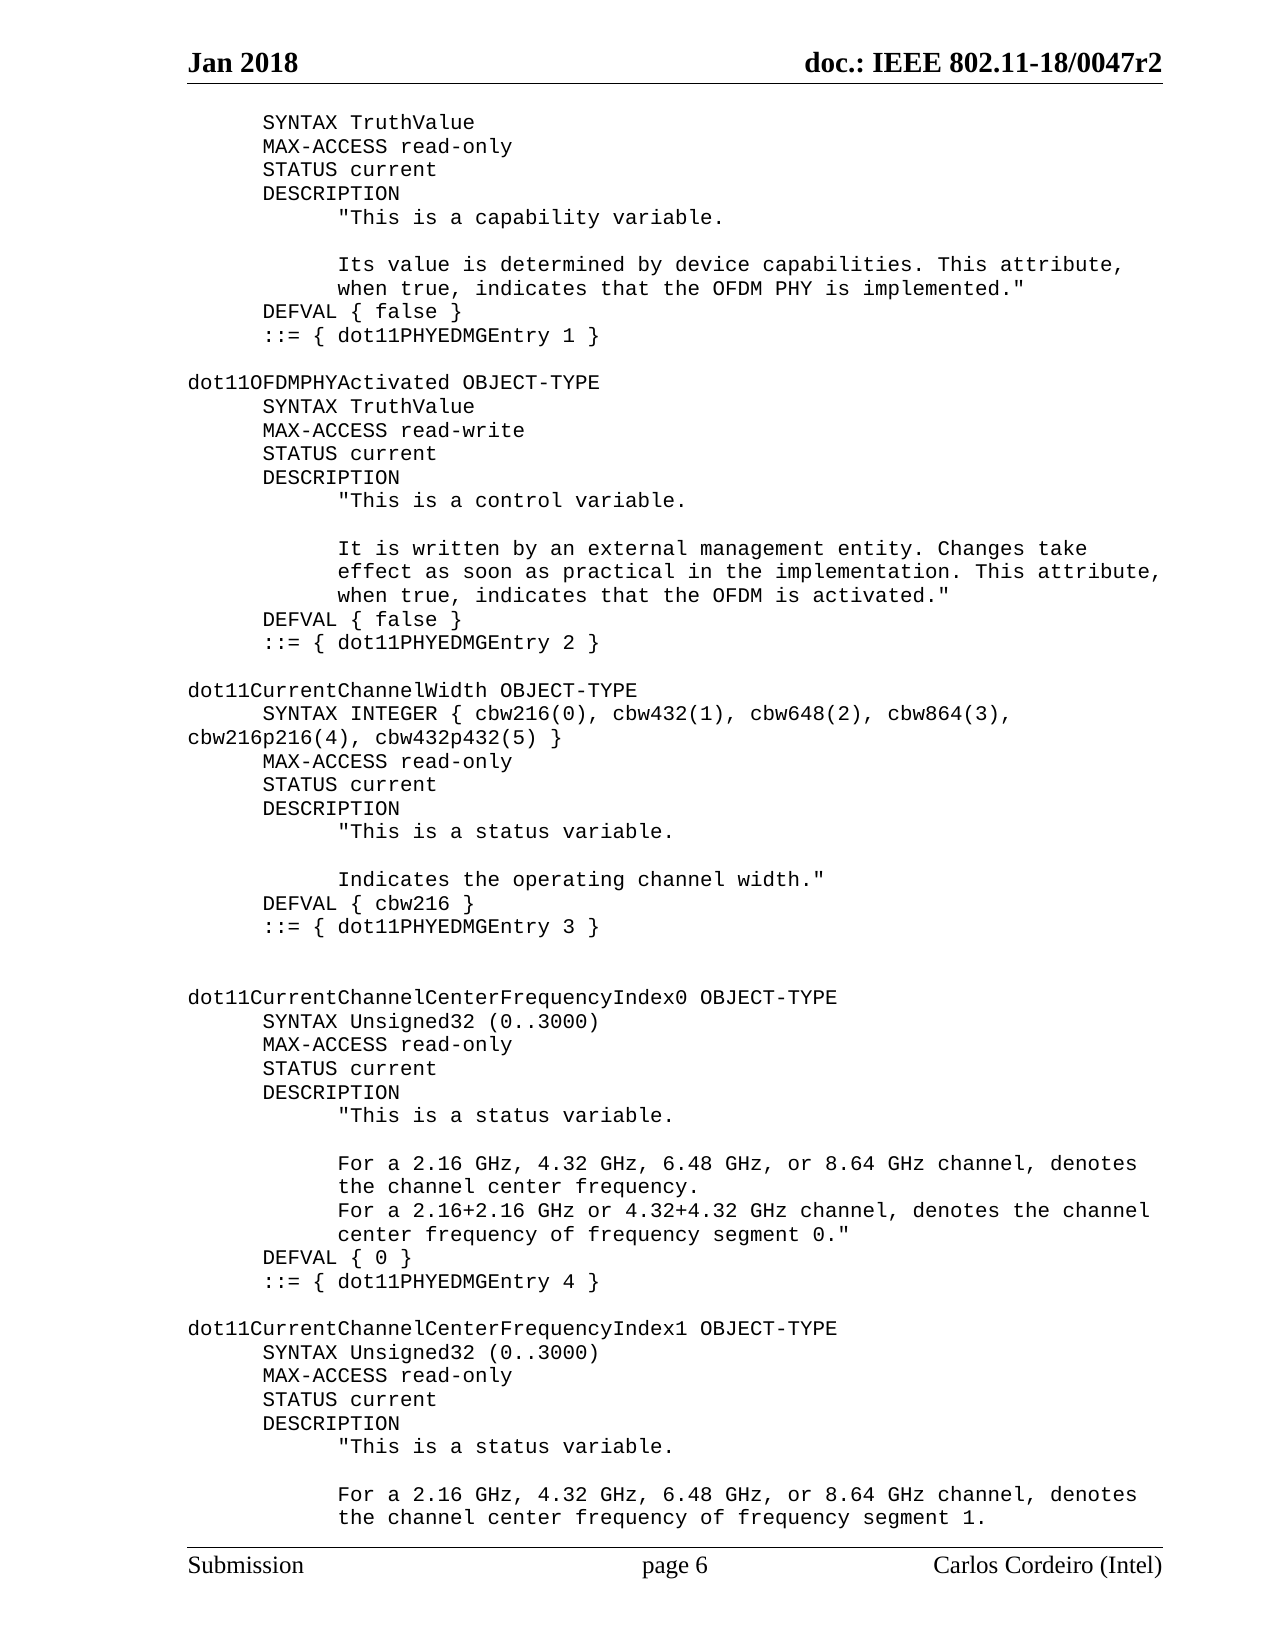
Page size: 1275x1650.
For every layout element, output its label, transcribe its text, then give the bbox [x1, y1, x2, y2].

text STATUS current [187, 774, 1163, 798]
text STATUS current [262, 443, 1163, 467]
text For a 2.16 GHz, 4.32 GHz, 6.48 GHz, or 8.64 GHz channel, denotes the channel center frequency of frequency segment 1. [337, 1484, 1163, 1531]
text "This is a status variable. [337, 1436, 1163, 1460]
text ::= { dot11PHYEDMGEntry 2 } [262, 632, 1163, 656]
text MAX-ACCESS read-only [262, 1034, 1163, 1058]
text Its value is determined by device capabilities. This attribute, when true, indicates that the OFDM PHY is implemented." [337, 254, 1163, 301]
text Indicates the operating channel width." [337, 869, 1163, 892]
text SYNTAX Unsigned32 (0..3000) [262, 1342, 1163, 1365]
text It is written by an external management entity. Changes take effect as soon as practical in the implementation. This attribute, when true, indicates that the OFDM is activated." [337, 538, 1163, 609]
text SYNTAX TruthValue [262, 396, 1163, 419]
text DEFVAL { false } [262, 609, 1163, 632]
text DEFVAL { false } [262, 301, 1163, 325]
text dot11OFDMPHYActivated OBJECT-TYPE [187, 372, 1163, 396]
text ::= { dot11PHYEDMGEntry 1 } [262, 325, 1163, 349]
text MAX-ACCESS read-only [262, 136, 1163, 159]
text STATUS current [262, 159, 1163, 183]
text SYNTAX Unsigned32 (0..3000) [262, 1011, 1163, 1034]
text ::= { dot11PHYEDMGEntry 4 } [262, 1271, 1163, 1294]
text dot11CurrentChannelCenterFrequencyIndex0 OBJECT-TYPE [187, 987, 1163, 1011]
text DESCRIPTION [262, 1082, 1163, 1105]
text DEFVAL { cbw216 } [187, 892, 1163, 916]
text SYNTAX INTEGER { cbw216(0), cbw432(1), cbw648(2), cbw864(3), cbw216p216(4), cbw432p432(5) } [187, 703, 1163, 751]
text SYNTAX TruthValue [262, 112, 1163, 136]
text DESCRIPTION [262, 467, 1163, 491]
text "This is a status variable. [337, 822, 1163, 845]
text STATUS current [262, 1058, 1163, 1082]
text For a 2.16 GHz, 4.32 GHz, 6.48 GHz, or 8.64 GHz channel, denotes the channel center frequency. [337, 1153, 1163, 1200]
text For a 2.16+2.16 GHz or 4.32+4.32 GHz channel, denotes the channel center frequency of frequency segment 0." [337, 1200, 1163, 1247]
text ::= { dot11PHYEDMGEntry 3 } [262, 916, 1163, 940]
text MAX-ACCESS read-only [187, 751, 1163, 774]
text "This is a control variable. [337, 491, 1163, 514]
text DEFVAL { 0 } [262, 1247, 1163, 1271]
text MAX-ACCESS read-write [262, 419, 1163, 443]
text "This is a status variable. [337, 1105, 1163, 1129]
text DESCRIPTION [262, 183, 1163, 207]
text STATUS current [262, 1389, 1163, 1413]
text dot11CurrentChannelWidth OBJECT-TYPE [187, 680, 1163, 703]
text MAX-ACCESS read-only [262, 1365, 1163, 1389]
text DESCRIPTION [262, 1413, 1163, 1436]
text dot11CurrentChannelCenterFrequencyIndex1 OBJECT-TYPE [187, 1318, 1163, 1342]
text DESCRIPTION [187, 798, 1163, 822]
text "This is a capability variable. [337, 207, 1163, 230]
